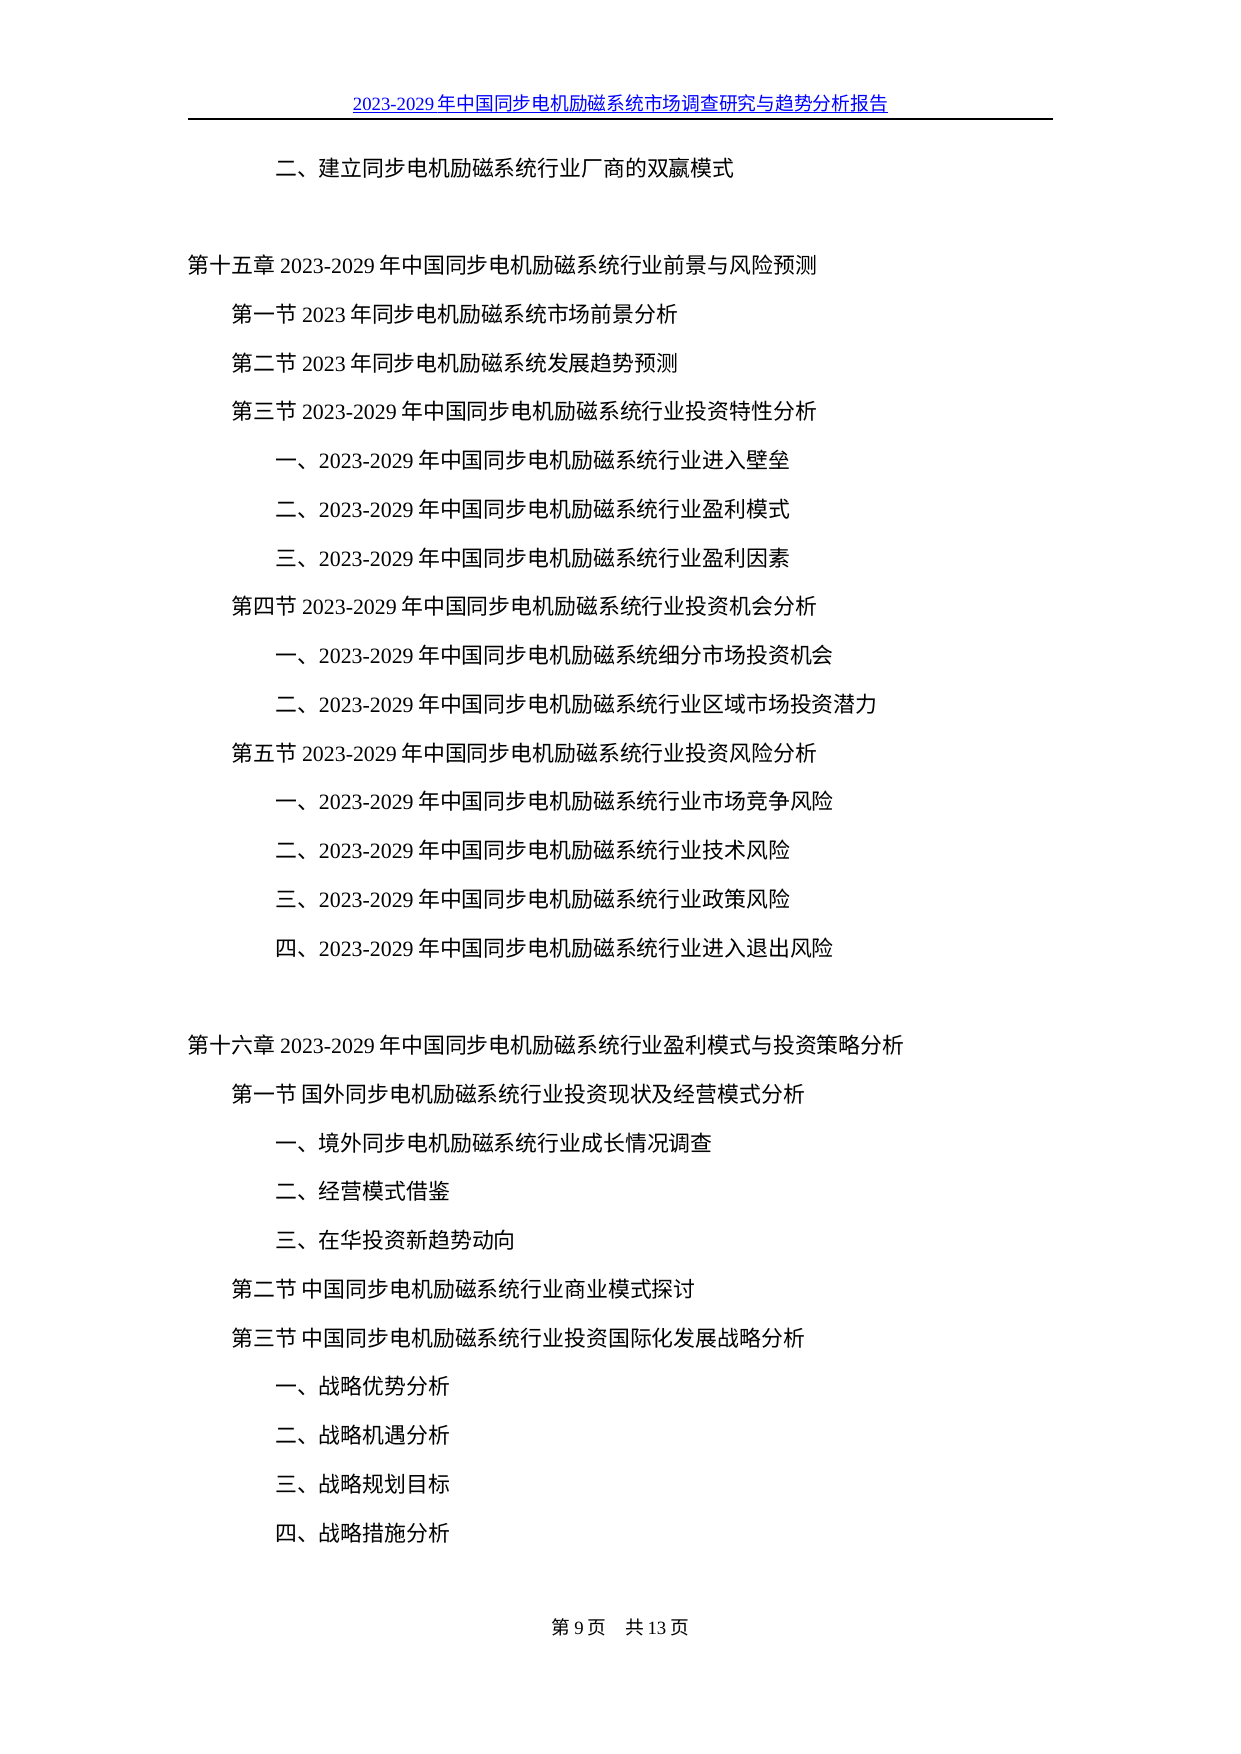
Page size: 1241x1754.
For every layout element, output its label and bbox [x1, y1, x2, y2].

text [187, 150, 1053, 1548]
